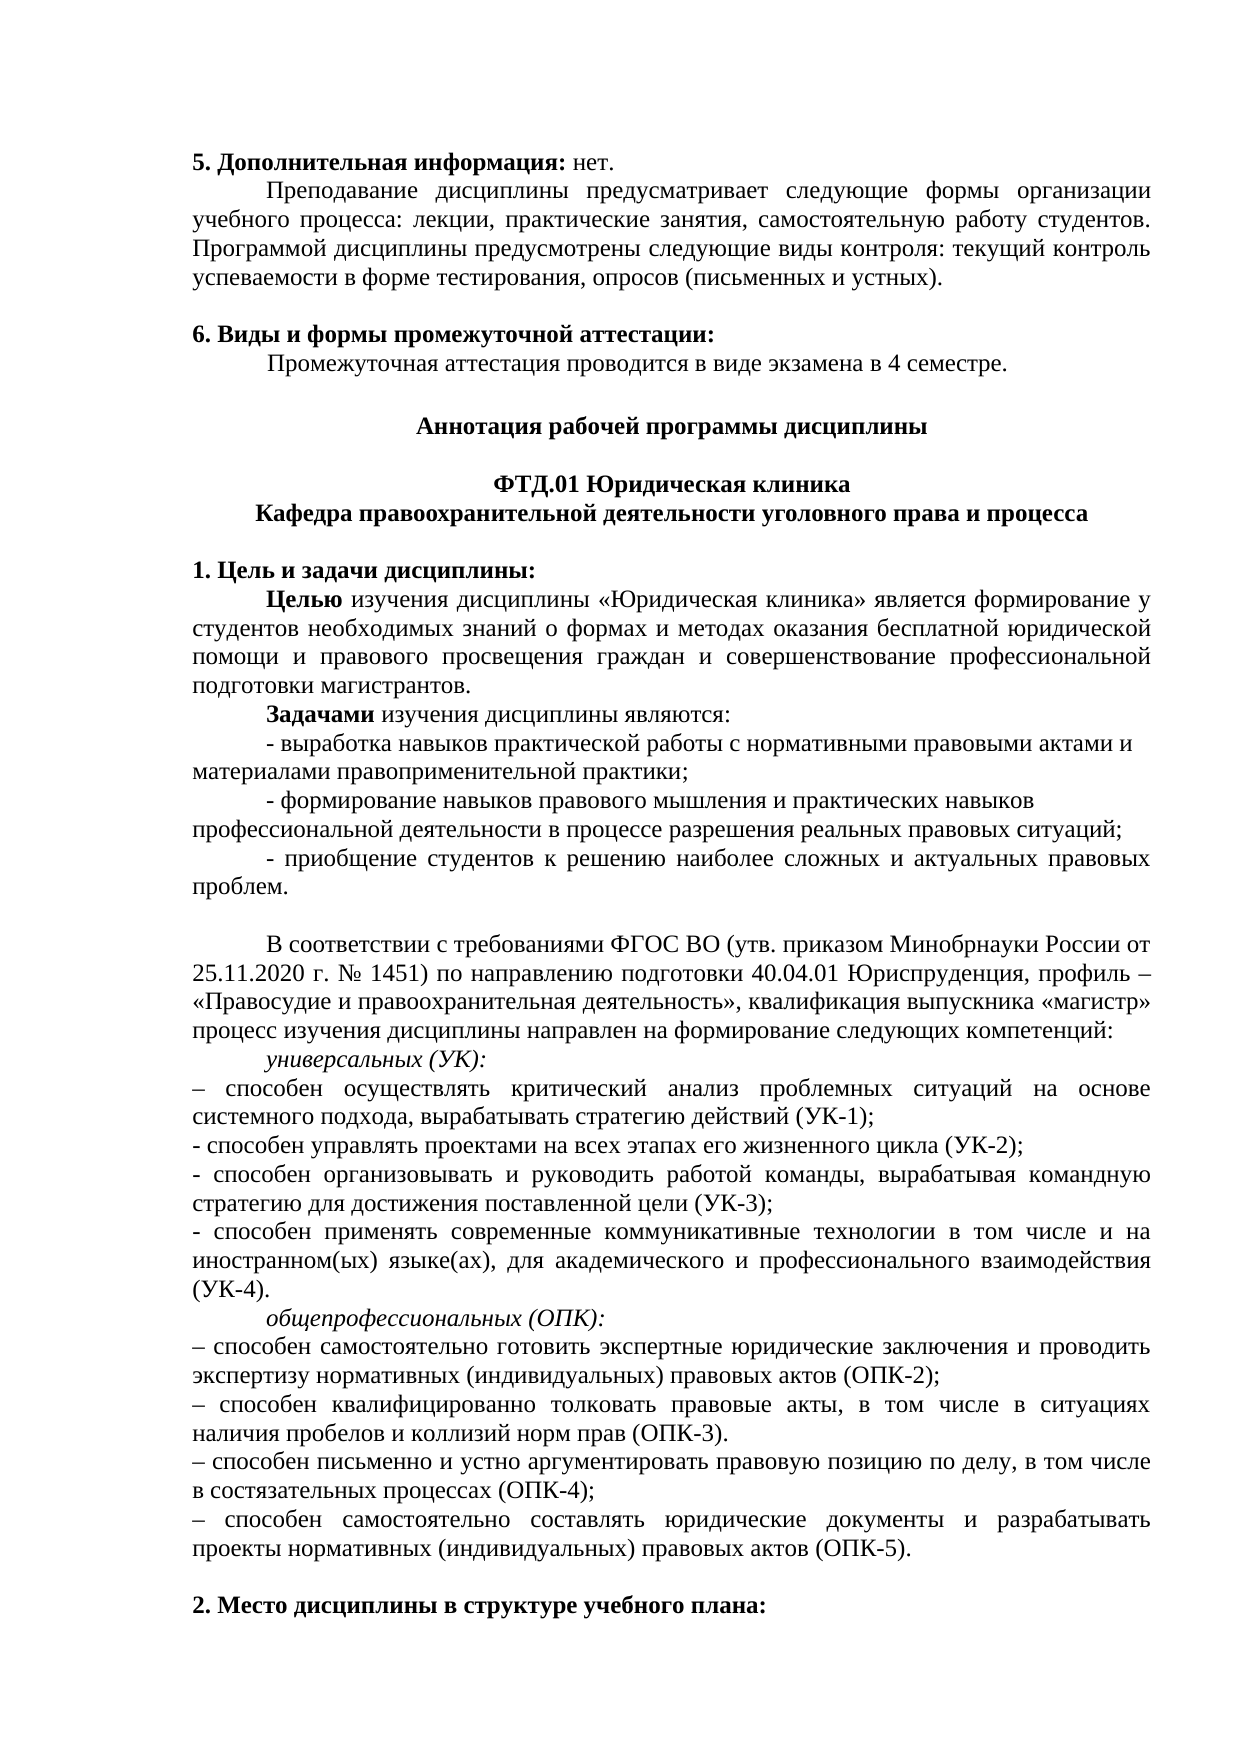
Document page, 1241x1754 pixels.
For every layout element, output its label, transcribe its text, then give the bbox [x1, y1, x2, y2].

text В соответствии с требованиями ФГОС ВО (утв. приказом Минобрнауки России от 25.11.2020 г. № 1451) по направлению подготовки 40.04.01 Юриспруденция, профиль – «Правосудие и правоохранительная деятельность», квалификация выпускника «магистр» процесс изучения дисциплины направлен на формирование следующих компетенций: [192, 929, 1152, 1044]
text - выработка навыков практической работы с нормативными правовыми актами и материалами правоприменительной практики; [192, 728, 1152, 785]
text Задачами изучения дисциплины являются: [192, 699, 1152, 728]
text Аннотация рабочей программы дисциплины [192, 411, 1152, 440]
text 1. Цель и задачи дисциплины: [192, 555, 1152, 584]
text - формирование навыков правового мышления и практических навыков профессиональной деятельности в процессе разрешения реальных правовых ситуаций; [192, 785, 1152, 843]
text - приобщение студентов к решению наиболее сложных и актуальных правовых проблем. [192, 843, 1152, 900]
text - способен организовывать и руководить работой команды, вырабатывая командную стратегию для достижения поставленной цели (УК-3); [192, 1159, 1152, 1216]
text – способен осуществлять критический анализ проблемных ситуаций на основе системного подхода, вырабатывать стратегию действий (УК-1); [192, 1073, 1152, 1130]
text – способен письменно и устно аргументировать правовую позицию по делу, в том числе в состязательных процессах (ОПК-4); [192, 1446, 1152, 1504]
text ФТД.01 Юридическая клиника [192, 469, 1152, 498]
text 5. Дополнительная информация: нет. [192, 147, 1151, 176]
text 6. Виды и формы промежуточной аттестации: [192, 319, 1152, 348]
text 2. Место дисциплины в структуре учебного плана: [192, 1590, 1152, 1619]
text общепрофессиональных (ОПК): [192, 1303, 1152, 1331]
text Преподавание дисциплины предусматривает следующие формы организации учебного процесса: лекции, практические занятия, самостоятельную работу студентов. Программой дисциплины предусмотрены следующие виды контроля: текущий контроль успеваемости в форме тестирования, опросов (письменных и устных). [192, 176, 1152, 291]
text Кафедра правоохранительной деятельности уголовного права и процесса [192, 498, 1152, 526]
text - способен применять современные коммуникативные технологии в том числе и на иностранном(ых) языке(ах), для академического и профессионального взаимодействия (УК-4). [192, 1216, 1152, 1303]
text – способен квалифицированно толковать правовые акты, в том числе в ситуациях наличия пробелов и коллизий норм прав (ОПК-3). [192, 1389, 1152, 1446]
text универсальных (УК): [192, 1044, 1152, 1073]
text Целью изучения дисциплины «Юридическая клиника» является формирование у студентов необходимых знаний о формах и методах оказания бесплатной юридической помощи и правового просвещения граждан и совершенствование профессиональной подготовки магистрантов. [192, 584, 1152, 699]
text Промежуточная аттестация проводится в виде экзамена в 4 семестре. [193, 348, 1151, 377]
text - способен управлять проектами на всех этапах его жизненного цикла (УК-2); [192, 1130, 1152, 1159]
text – способен самостоятельно готовить экспертные юридические заключения и проводить экспертизу нормативных (индивидуальных) правовых актов (ОПК-2); [192, 1331, 1152, 1389]
text – способен самостоятельно составлять юридические документы и разрабатывать проекты нормативных (индивидуальных) правовых актов (ОПК-5). [192, 1504, 1152, 1561]
